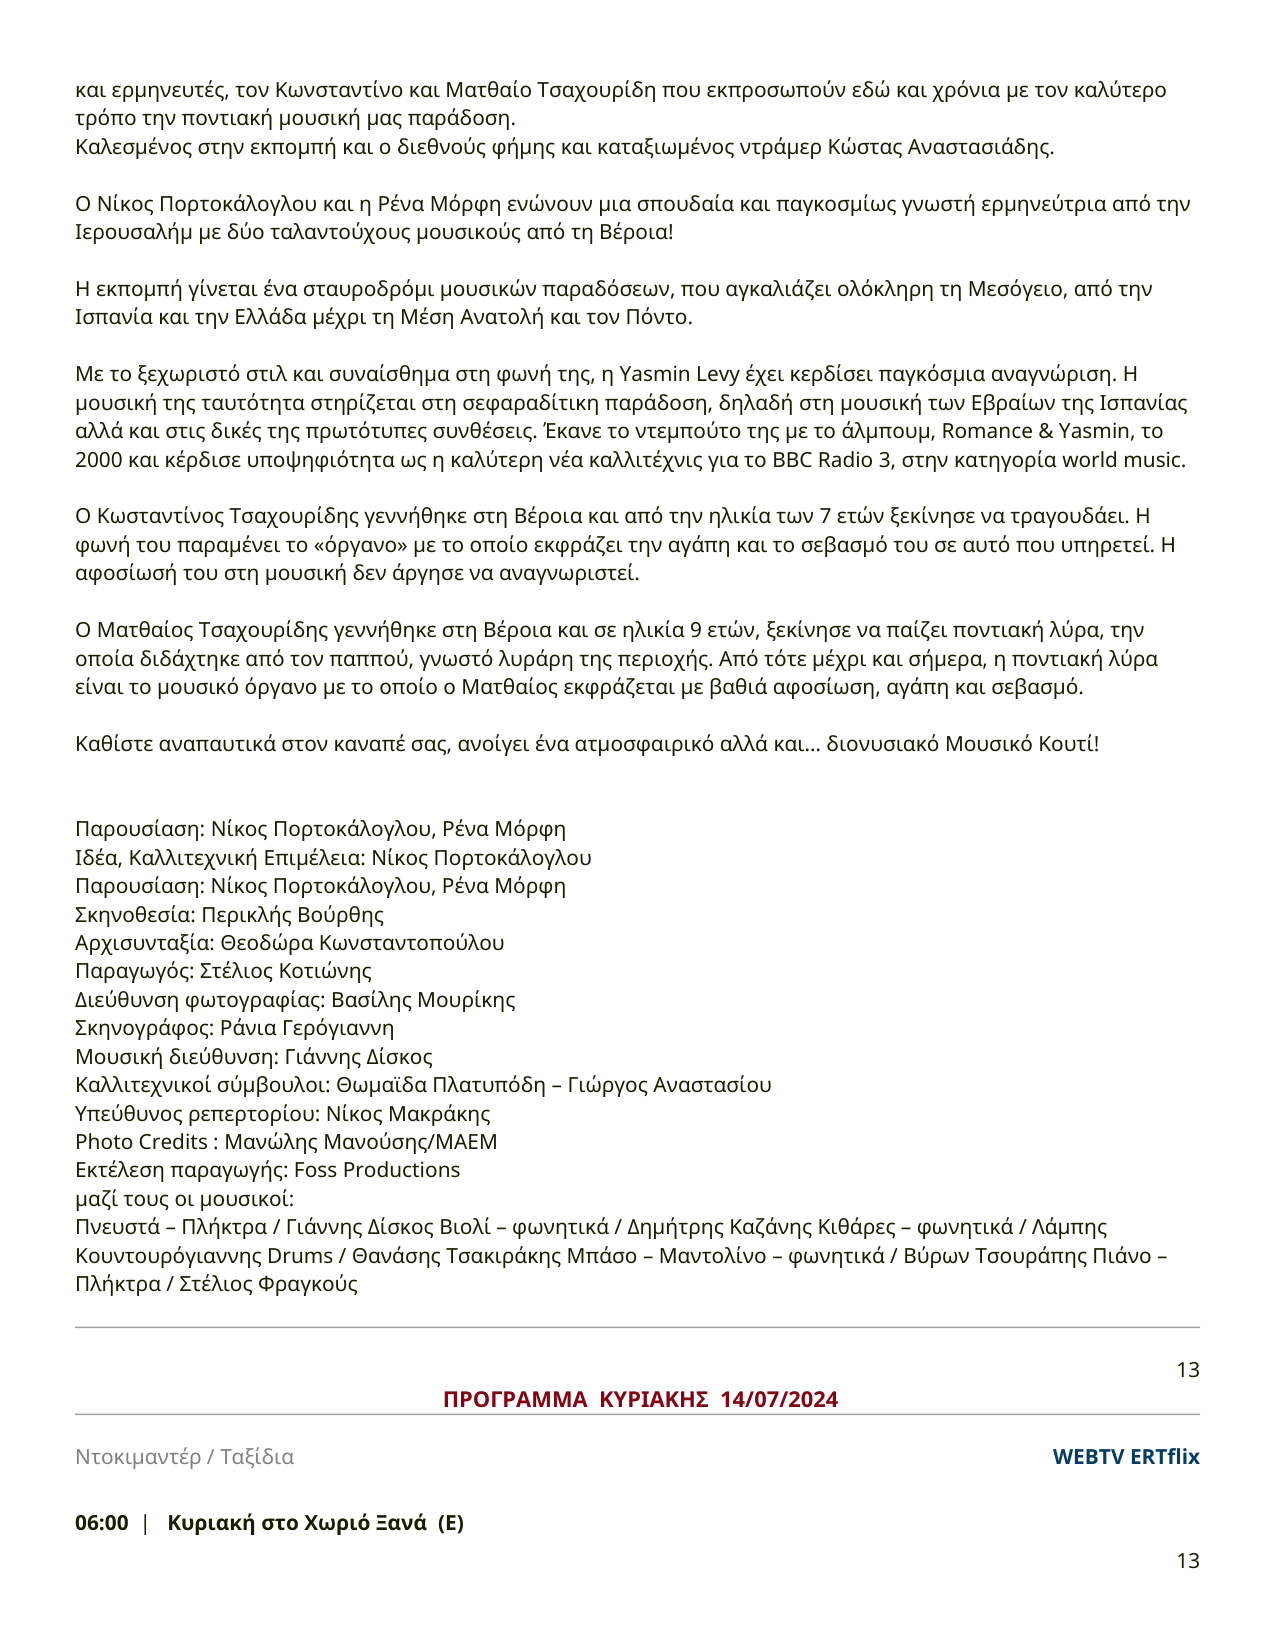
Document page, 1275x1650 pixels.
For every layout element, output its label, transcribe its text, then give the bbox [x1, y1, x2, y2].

table_header Ντοκιμαντέρ / Ταξίδια [75, 1442, 637, 1471]
text Παρουσίαση: Νίκος Πορτοκάλογλου, Ρένα Μόρφη Ιδέα, Kαλλιτεχνική Επιμέλεια: Νίκος Πορτοκάλογλου Παρουσίαση: Νίκος Πορτοκάλογλου, Ρένα Μόρφη Σκηνοθεσία: Περικλής Βούρθης Αρχισυνταξία: Θεοδώρα Κωνσταντοπούλου Παραγωγός: Στέλιος Κοτιώνης Διεύθυνση φωτογραφίας: Βασίλης Μουρίκης Σκηνογράφος: Ράνια Γερόγιαννη Μουσική διεύθυνση: Γιάννης Δίσκος Καλλιτεχνικοί σύμβουλοι: Θωμαϊδα Πλατυπόδη – Γιώργος Αναστασίου Υπεύθυνος ρεπερτορίου: Νίκος Μακράκης Photo Credits : Μανώλης Μανούσης/ΜΑΕΜ Εκτέλεση παραγωγής: Foss Productions μαζί τους οι μουσικοί: Πνευστά – Πλήκτρα / Γιάννης Δίσκος Βιολί – φωνητικά / Δημήτρης Καζάνης Κιθάρες – φωνητικά / Λάμπης Κουντουρόγιαννης Drums / Θανάσης Τσακιράκης Μπάσο – Μαντολίνο – φωνητικά / Βύρων Τσουράπης Πιάνο – Πλήκτρα / Στέλιος Φραγκούς [75, 757, 1200, 1326]
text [75, 75, 1200, 757]
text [75, 1471, 1200, 1537]
text ΠΡΟΓΡΑΜΜΑ ΚΥΡΙΑΚΗΣ 14/07/2024 [75, 1384, 1200, 1413]
table_header WEBTV ERTflix [638, 1442, 1200, 1471]
